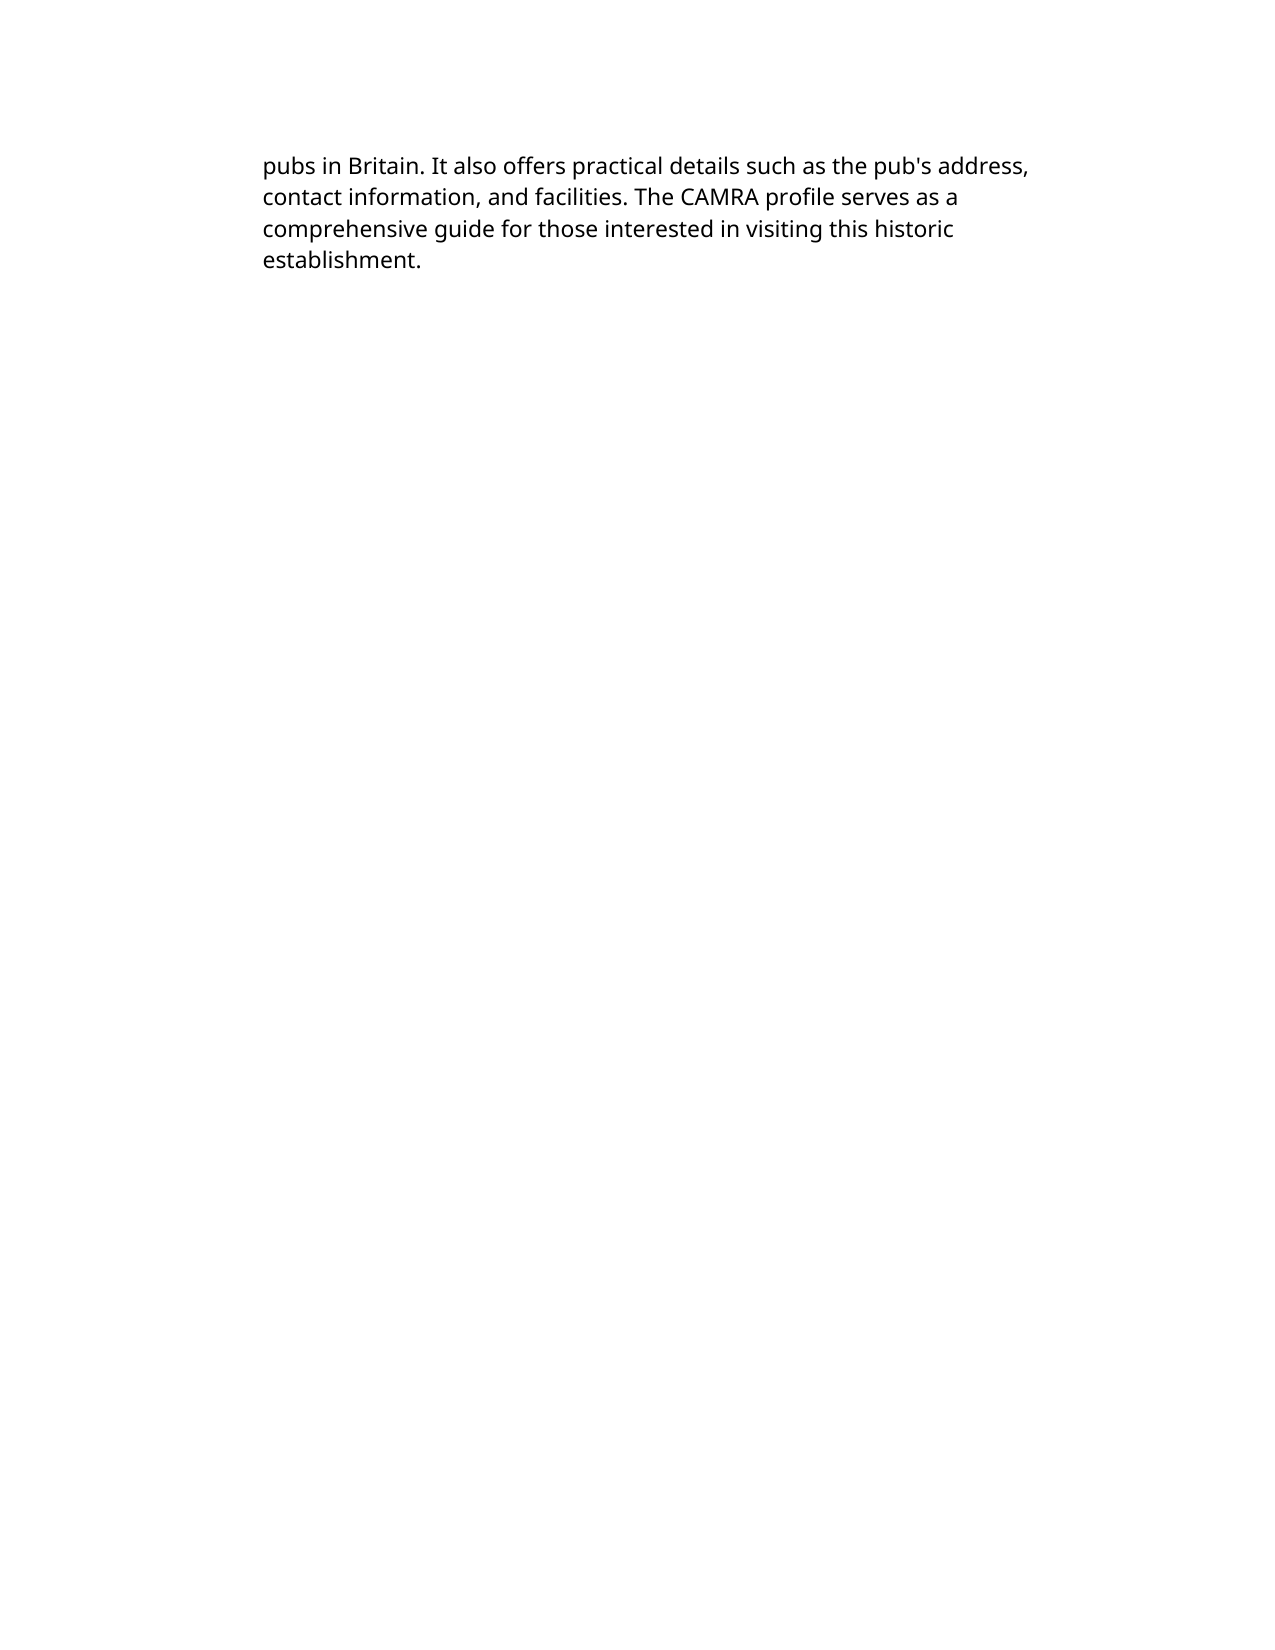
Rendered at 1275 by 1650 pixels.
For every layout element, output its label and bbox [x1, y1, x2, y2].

list [225, 150, 1087, 275]
